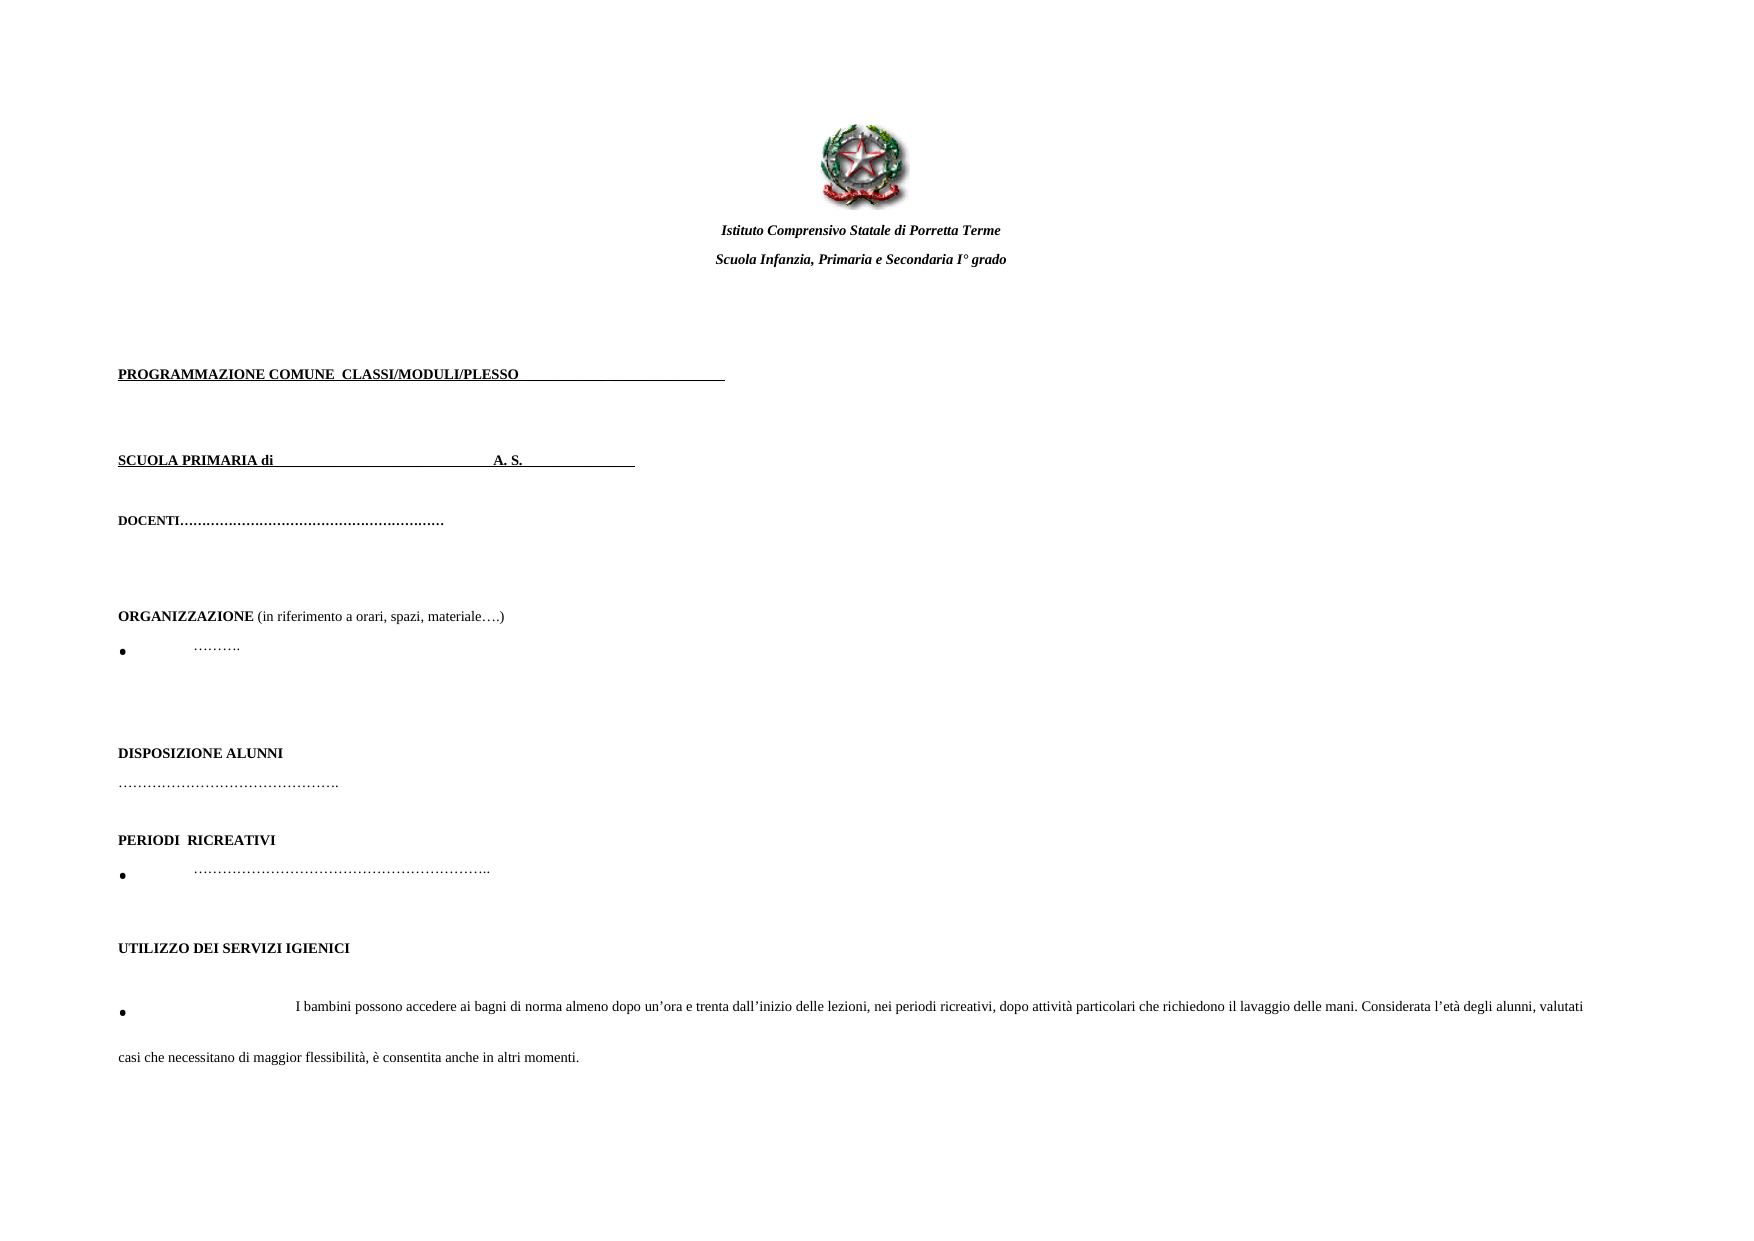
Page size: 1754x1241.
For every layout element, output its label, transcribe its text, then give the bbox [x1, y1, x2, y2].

list ………. [118, 624, 1606, 676]
text PERIODI RICREATIVI [118, 819, 1606, 848]
text DOCENTI…………………………………………………… [118, 502, 1606, 529]
text DISPOSIZIONE ALUNNI [118, 733, 1606, 762]
text Scuola Infanzia, Primaria e Secondaria I° grado [118, 239, 1606, 267]
text PROGRAMMAZIONE COMUNE CLASSI/MODULI/PLESSO ___________ _______________ [118, 354, 1606, 382]
text ………………………………………. [118, 762, 1606, 791]
list …………………………………………………….. [118, 848, 1606, 899]
text ORGANIZZAZIONE (in riferimento a orari, spazi, materiale….) [118, 596, 1606, 624]
picture [814, 122, 910, 210]
text Istituto Comprensivo Statale di Porretta Terme [118, 210, 1606, 239]
list I bambini possono accedere ai bagni di norma almeno dopo un’ora e trenta dall’inizio delle lezioni, nei periodi ricreativi, dopo attività particolari che richiedono il lavaggio delle mani. Considerata l’età degli alunni, valutati casi che necessitano di maggior flessibilità, è consentita anche in altri momenti. [118, 986, 1606, 1066]
text SCUOLA PRIMARIA di ____________________ A. S. _______________ [118, 440, 1606, 469]
text UTILIZZO DEI SERVIZI IGIENICI [118, 928, 1606, 957]
